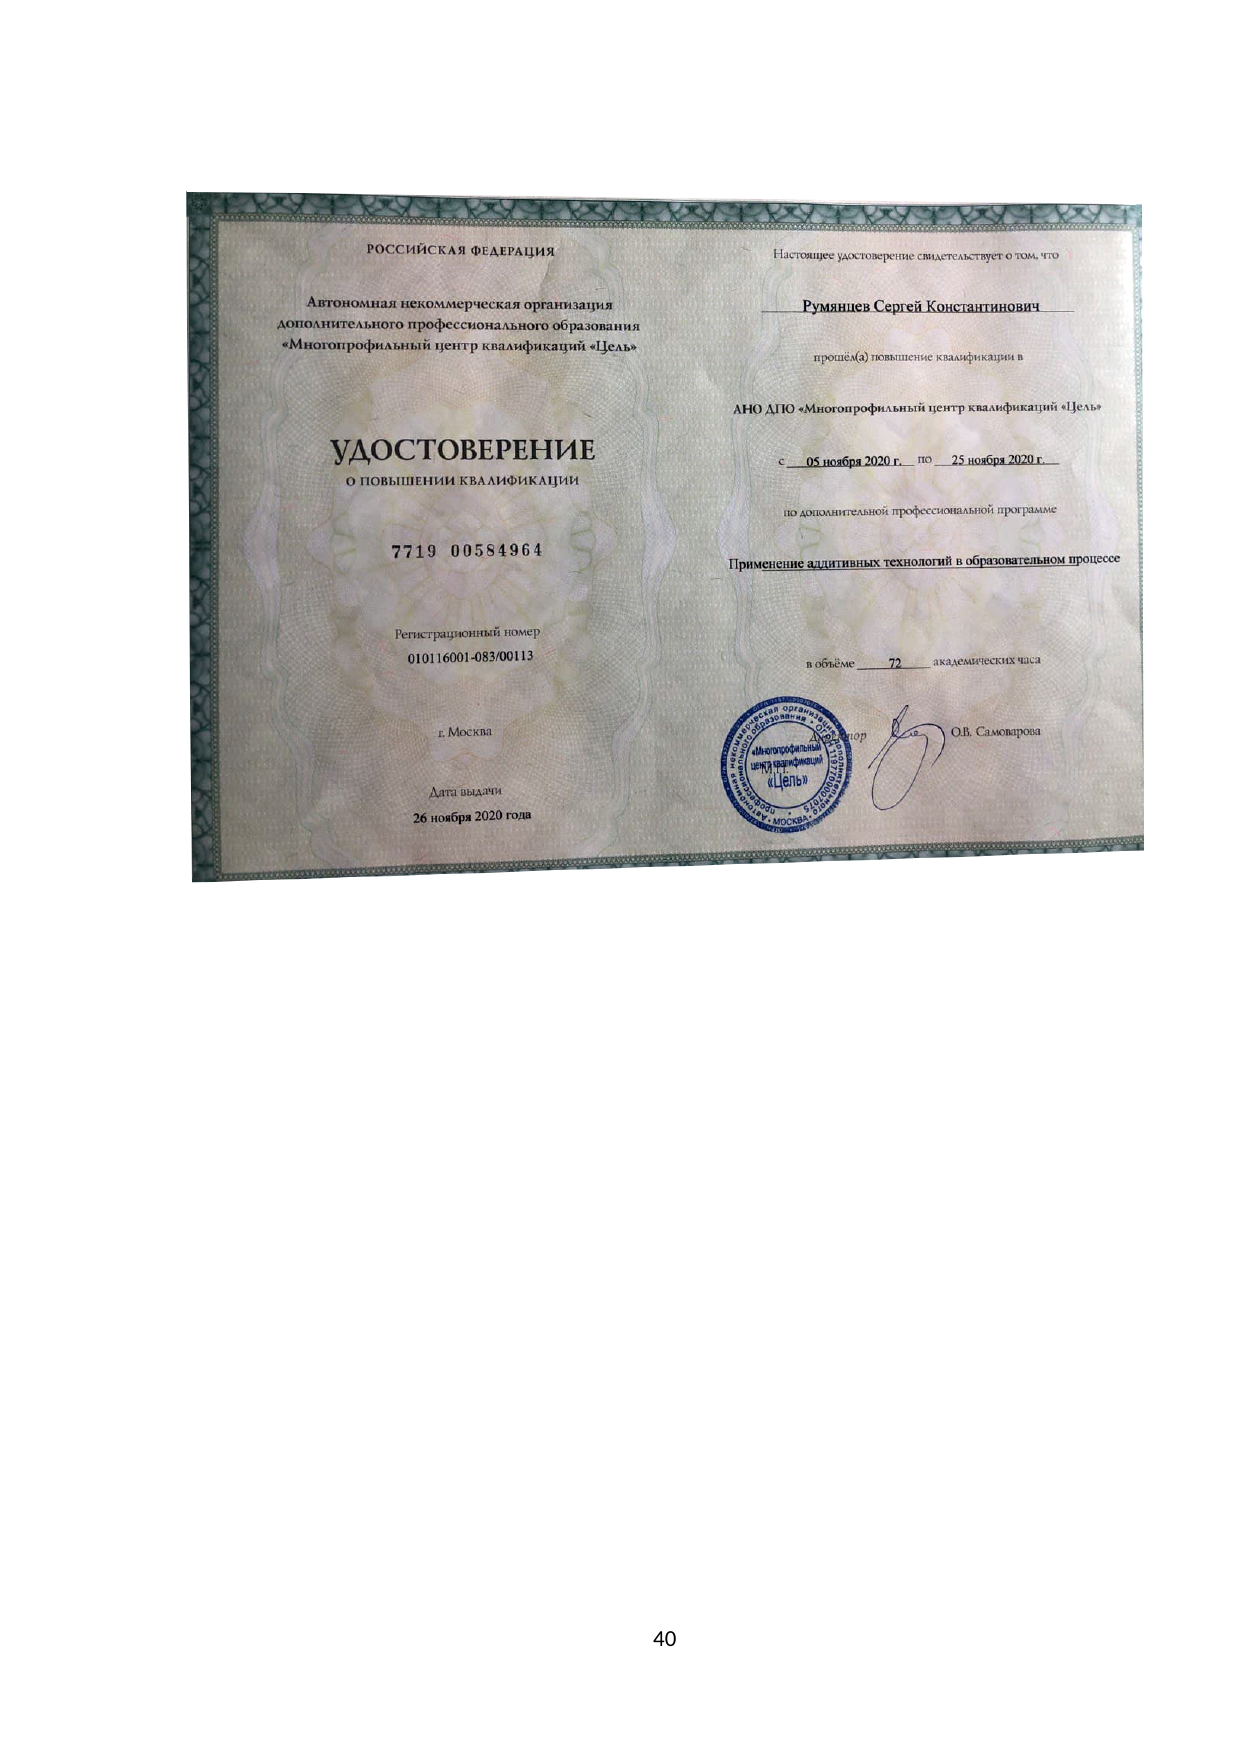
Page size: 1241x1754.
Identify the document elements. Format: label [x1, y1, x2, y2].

picture [177, 170, 1152, 902]
